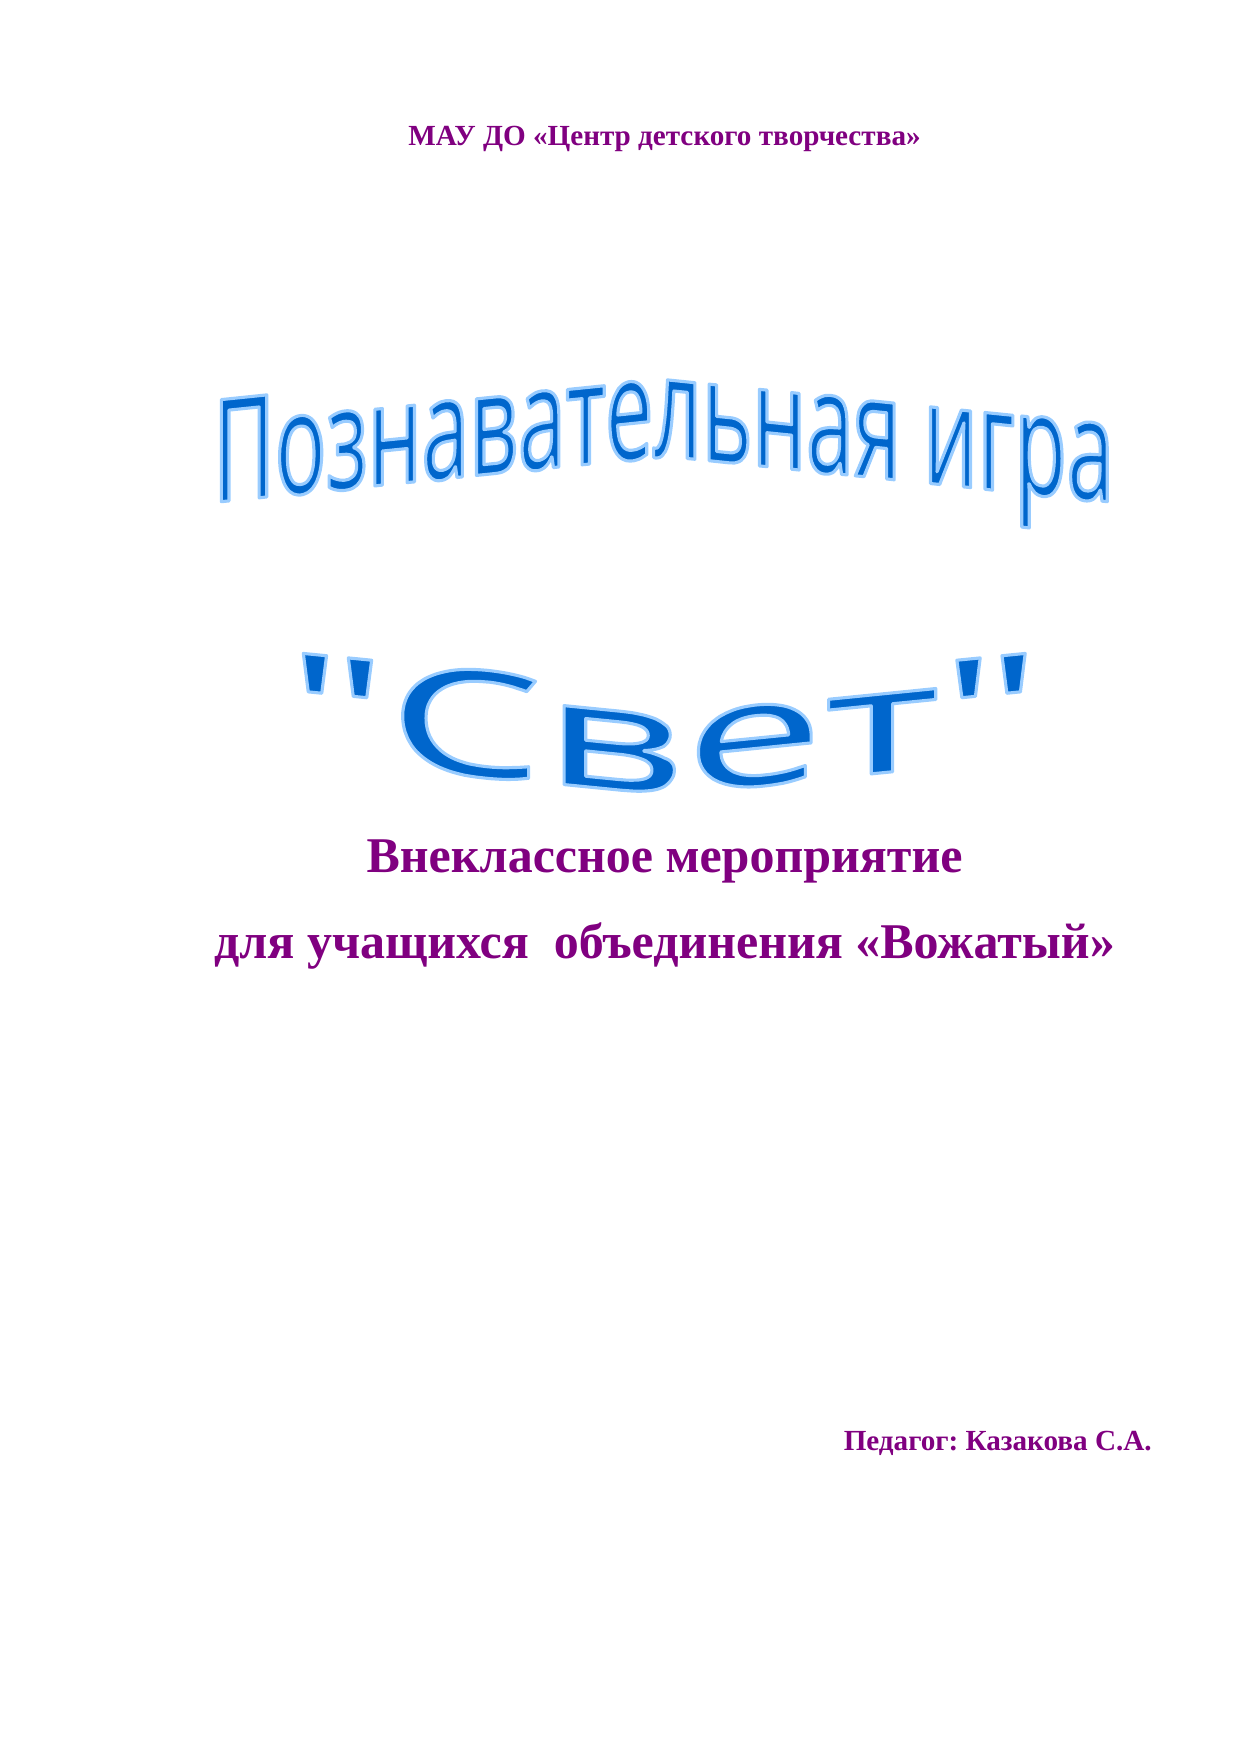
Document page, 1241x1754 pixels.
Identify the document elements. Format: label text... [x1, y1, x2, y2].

subtitle Внеклассное мероприятие [177, 825, 1152, 883]
subtitle для учащихся объединения «Вожатый» [177, 912, 1152, 969]
subtitle Педагог: Казакова С.А. [158, 1423, 1152, 1456]
subtitle МАУ ДО «Центр детского творчества» [177, 118, 1152, 152]
